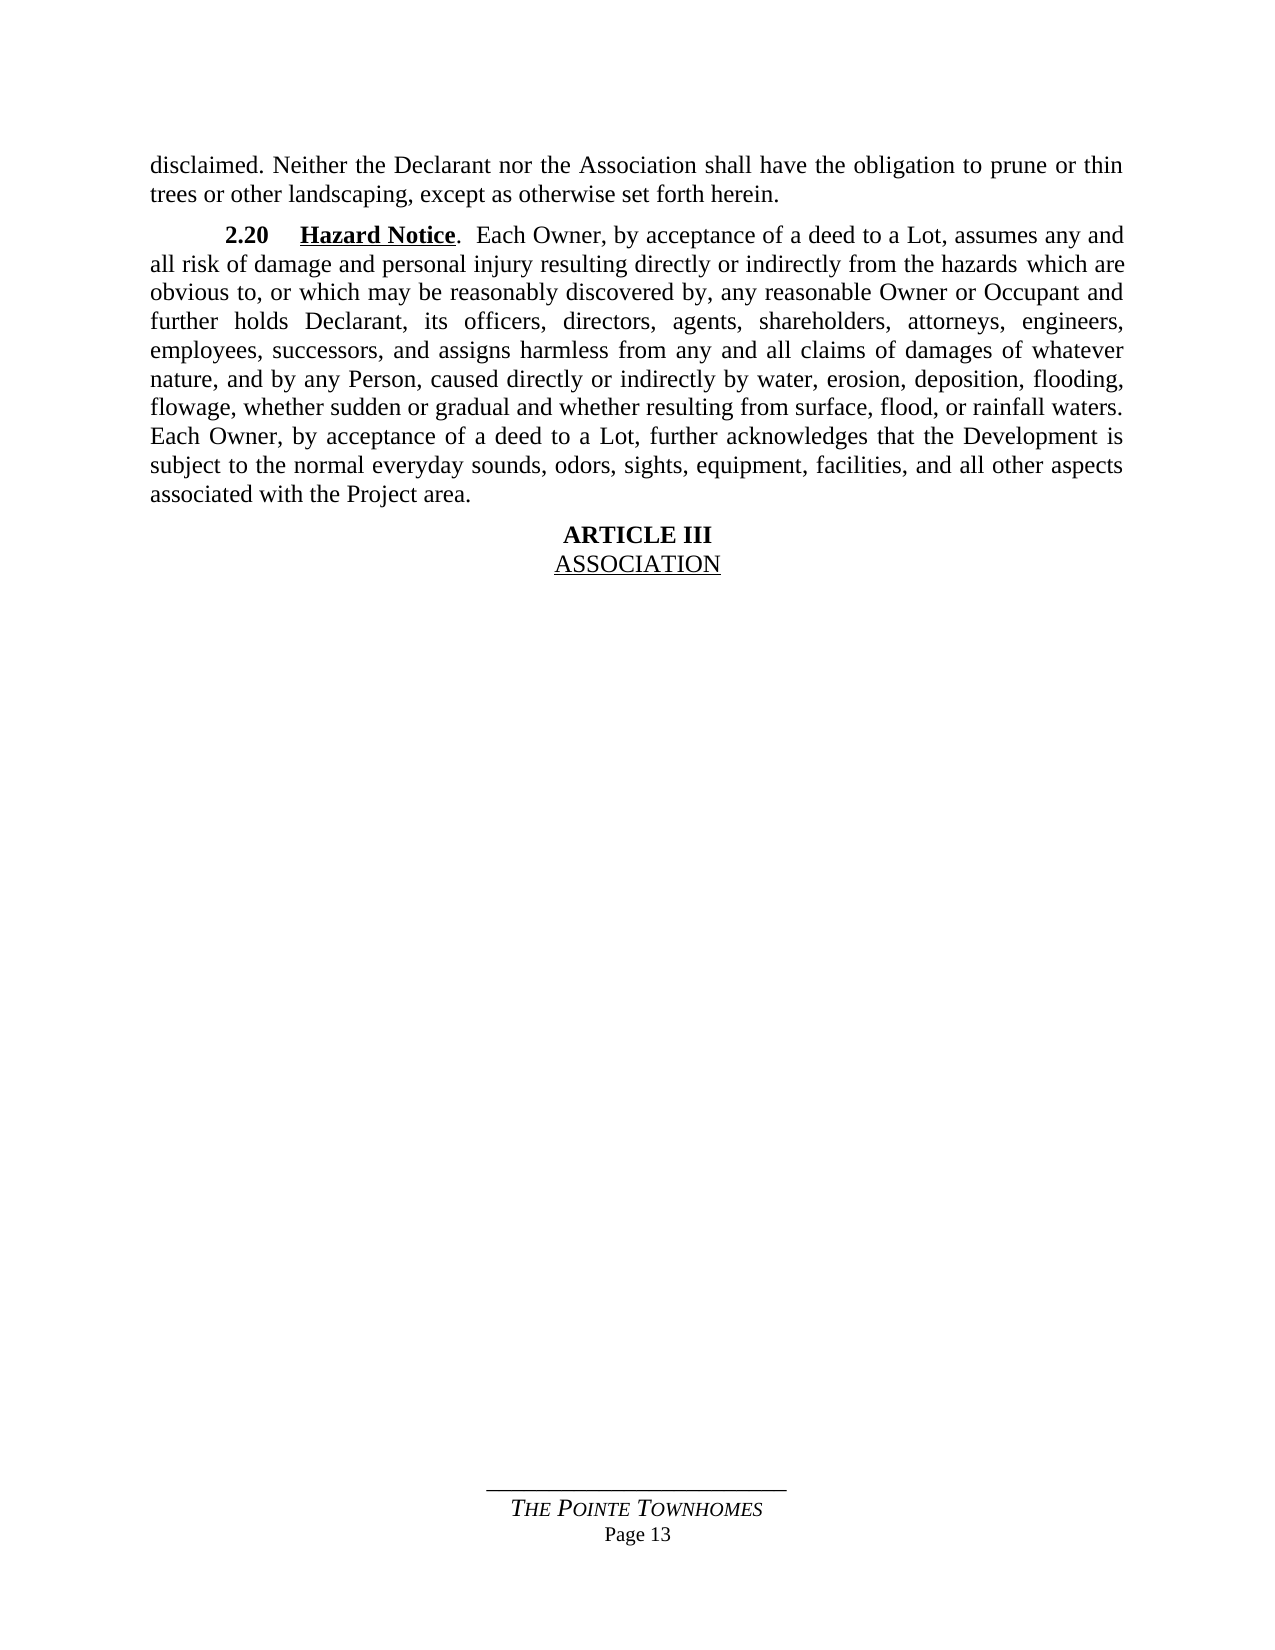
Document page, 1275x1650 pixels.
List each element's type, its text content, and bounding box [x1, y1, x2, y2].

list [150, 150, 1125, 207]
subtitle ASSOCIATION [150, 549, 1125, 577]
subtitle ARTICLE III [150, 520, 1125, 549]
list Hazard Notice. Each Owner, by acceptance of a deed to a Lot, assumes any and all risk of damage and personal injury resulting directly or indirectly from the hazards which are obvious to, or which may be reasonably discovered by, any reasonable Owner or Occupant and further holds Declarant, its officers, directors, agents, shareholders, attorneys, engineers, employees, successors, and assigns harmless from any and all claims of damages of whatever nature, and by any Person, caused directly or indirectly by water, erosion, deposition, flooding, flowage, whether sudden or gradual and whether resulting from surface, flood, or rainfall waters. Each Owner, by acceptance of a deed to a Lot, further acknowledges that the Development is subject to the normal everyday sounds, odors, sights, equipment, facilities, and all other aspects associated with the Project area. [150, 220, 1125, 507]
